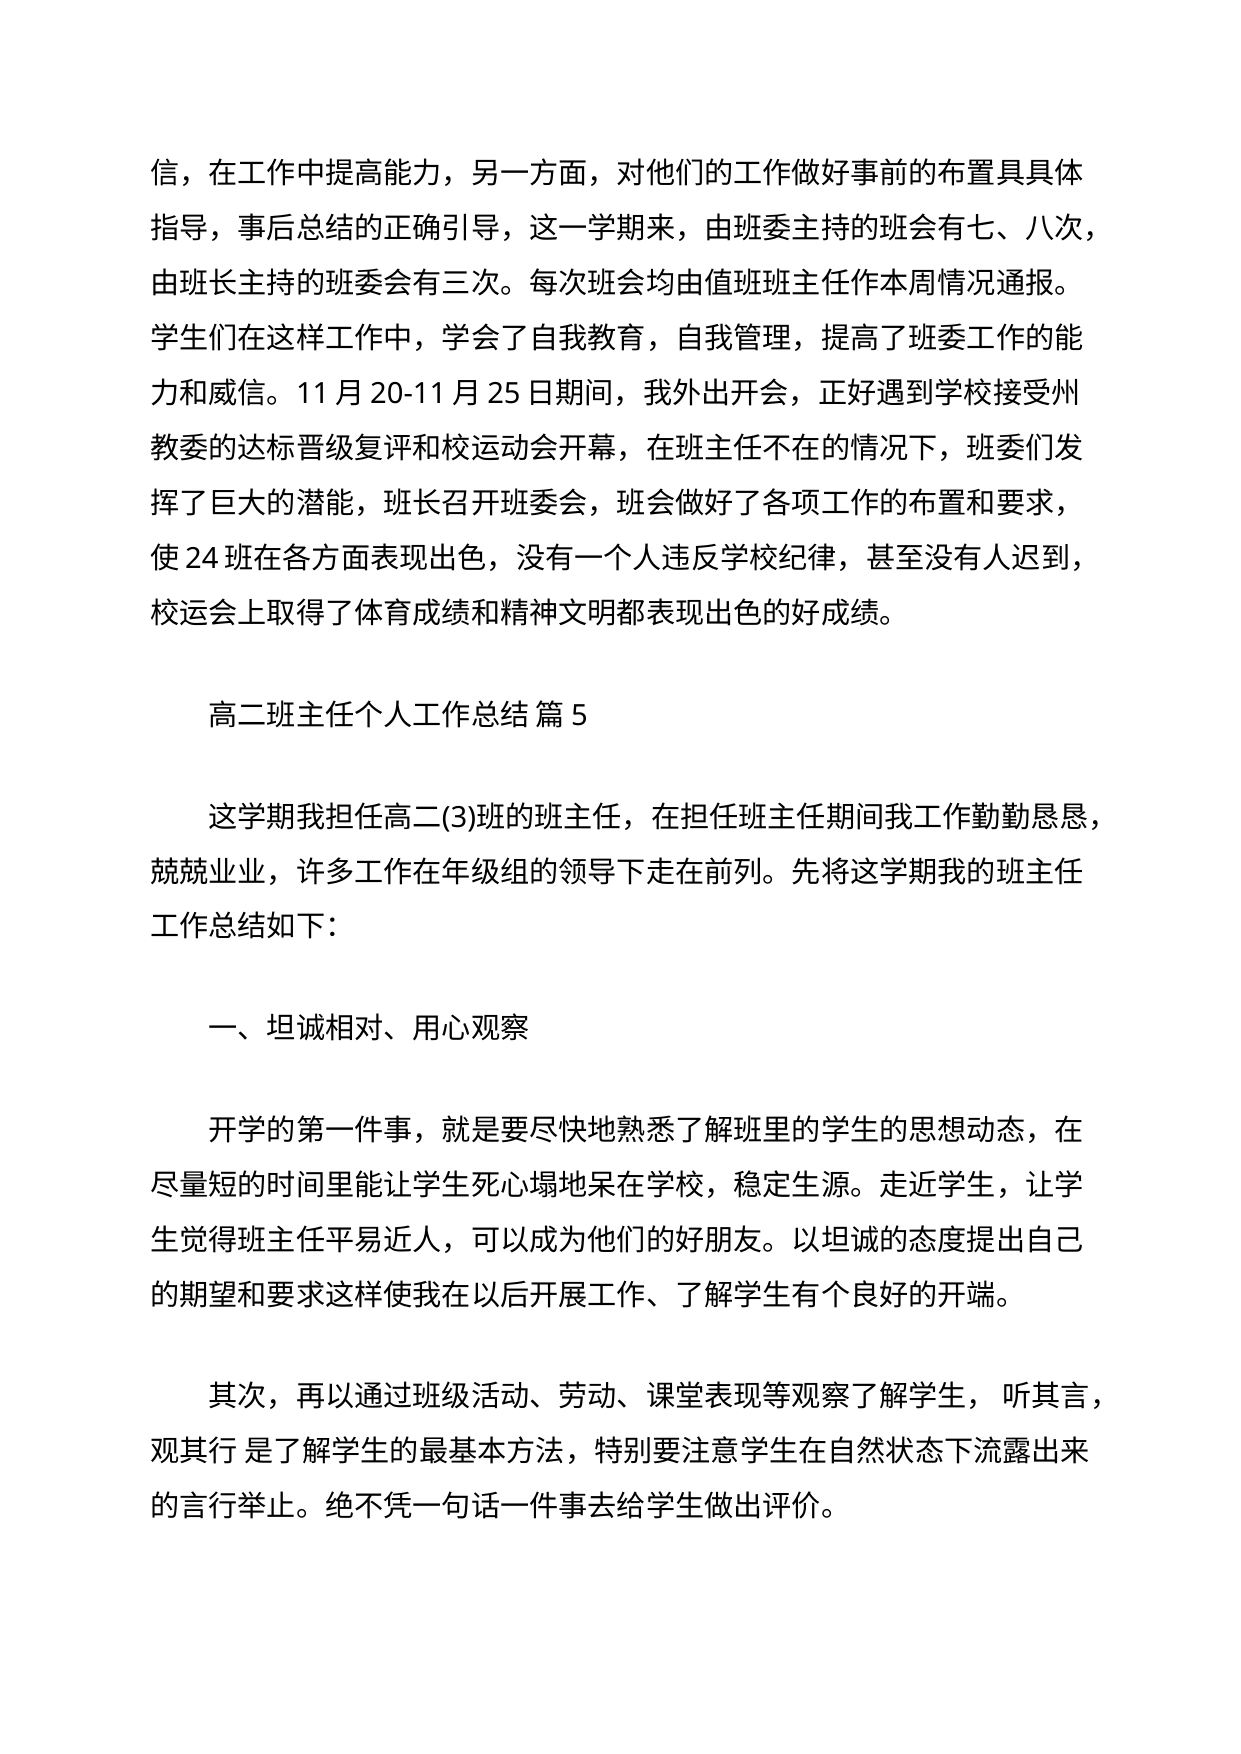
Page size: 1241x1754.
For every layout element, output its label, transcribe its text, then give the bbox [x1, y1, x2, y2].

text 其次，再以通过班级活动、劳动、课堂表现等观察了解学生， 听其言，观其行 是了解学生的最基本方法，特别要注意学生在自然状态下流露出来的言行举止。绝不凭一句话一件事去给学生做出评价。 [150, 1373, 1090, 1525]
text 一、坦诚相对、用心观察 [150, 1005, 1090, 1047]
text 开学的第一件事，就是要尽快地熟悉了解班里的学生的思想动态，在尽量短的时间里能让学生死心塌地呆在学校，稳定生源。走近学生，让学生觉得班主任平易近人，可以成为他们的好朋友。以坦诚的态度提出自己的期望和要求这样使我在以后开展工作、了解学生有个良好的开端。 [150, 1107, 1090, 1313]
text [150, 150, 1090, 632]
text 高二班主任个人工作总结 篇5 [150, 691, 1090, 733]
text 这学期我担任高二(3)班的班主任，在担任班主任期间我工作勤勤恳恳，兢兢业业，许多工作在年级组的领导下走在前列。先将这学期我的班主任工作总结如下： [150, 793, 1090, 945]
